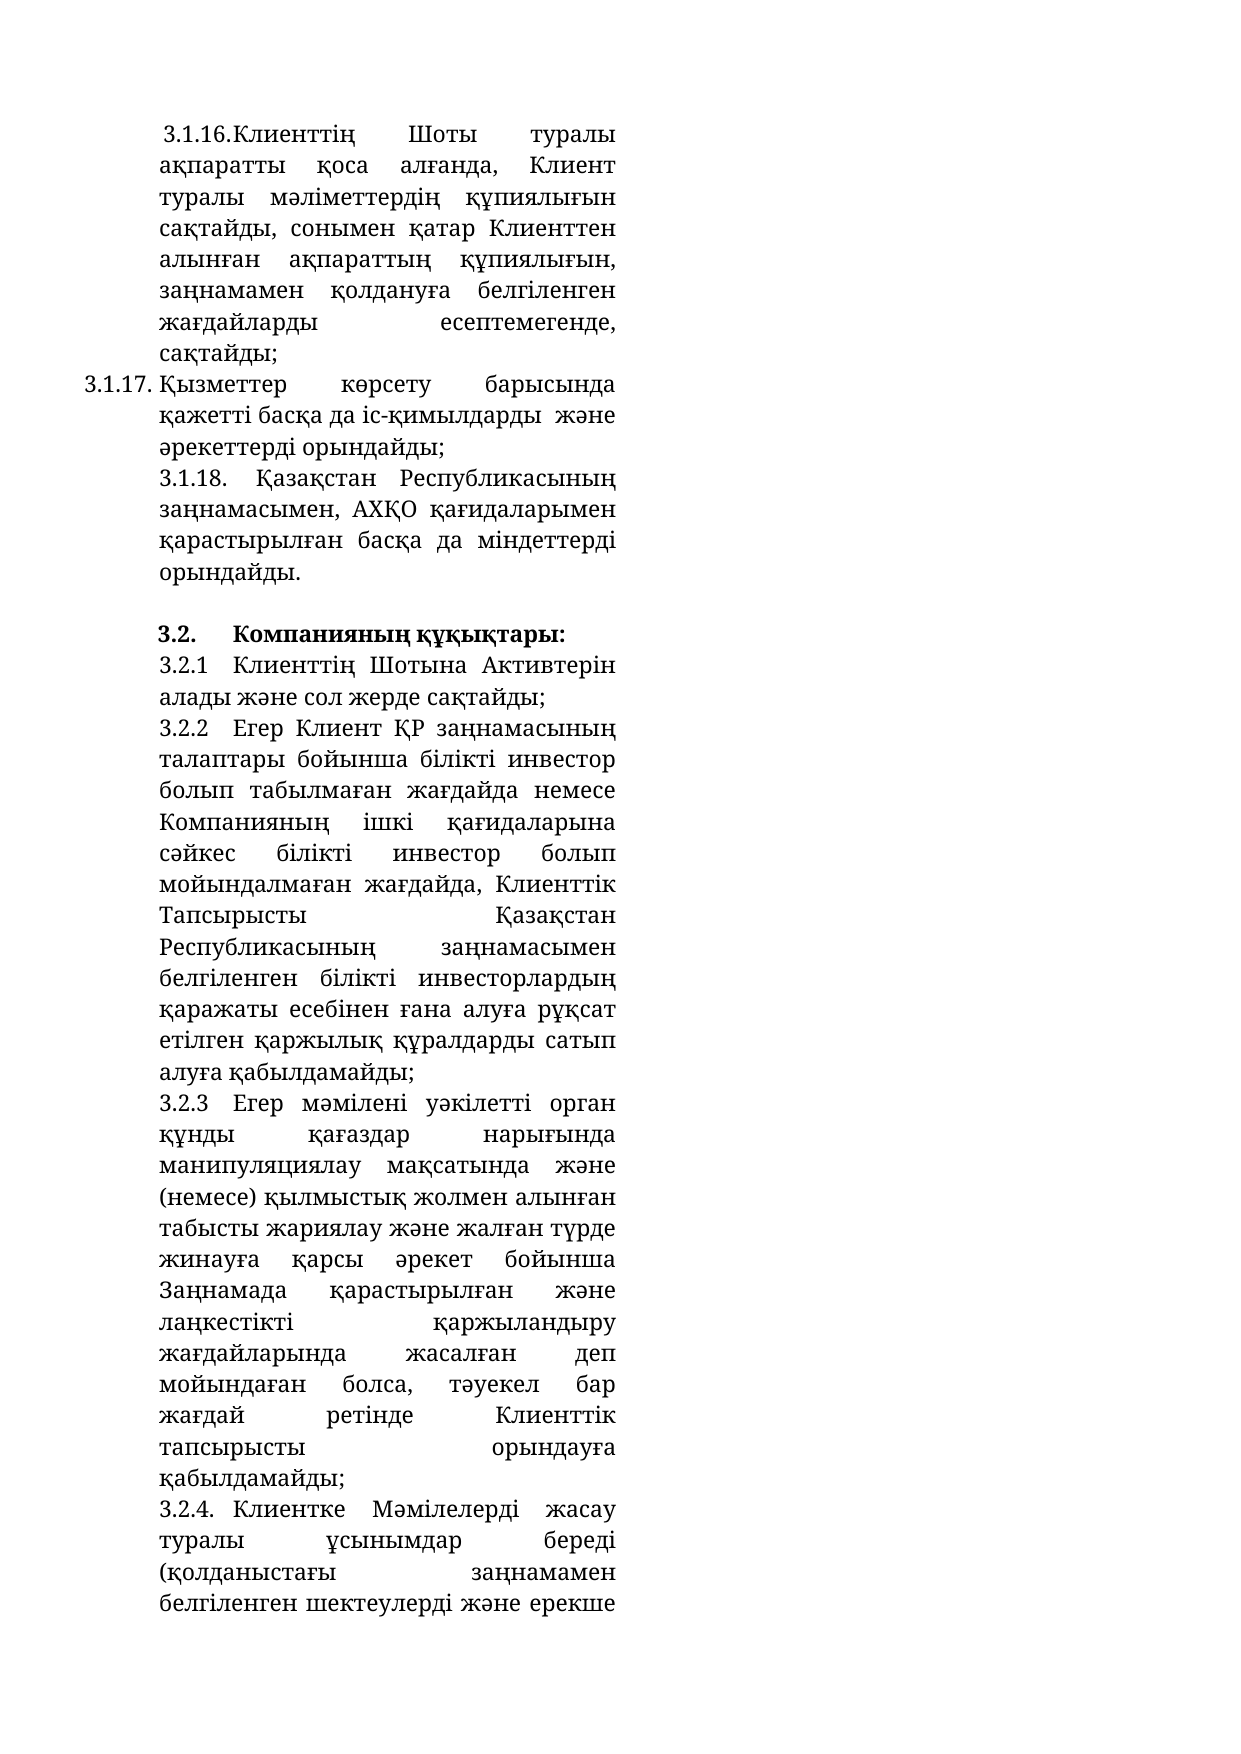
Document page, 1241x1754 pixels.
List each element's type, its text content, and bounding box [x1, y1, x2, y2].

table_cell Компанияның құқықтары: [148, 618, 627, 649]
table_cell Егер Клиент ҚР заңнамасының талаптары бойынша білікті инвестор болып табылмаған жағдайда немесе Компанияның ішкі қағидаларына сәйкес білікті инвестор болып мойындалмаған жағдайда, Клиенттік Тапсырысты Қазақстан Республикасының заңнамасымен белгіленген білікті инвесторлардың қаражаты есебінен ғана алуға рұқсат етілген қаржылық құралдарды сатып алуға қабылдамайды; Егер мәмілені уәкілетті орган құнды қағаздар нарығында манипуляциялау мақсатында және (немесе) қылмыстық жолмен алынған табысты жариялау және жалған түрде жинауға қарсы әрекет бойынша Заңнамада қарастырылған және лаңкестікті қаржыландыру жағдайларында жасалған деп мойындаған болса, тәуекел бар жағдай ретінде Клиенттік тапсырысты орындауға қабылдамайды; [148, 712, 627, 1493]
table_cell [148, 1493, 627, 1618]
table_cell Клиенттің Шотына Активтерін алады және сол жерде сақтайды; [148, 649, 627, 712]
table_cell Қызметтер көрсету барысында қажетті басқа да іс-қимылдарды және әрекеттерді орындайды; Қазақстан Республикасының заңнамасымен, АХҚО қағидаларымен қарастырылған басқа да міндеттерді орындайды. [148, 368, 627, 618]
table_cell Клиенттің Шоты туралы ақпаратты қоса алғанда, Клиент туралы мәліметтердің құпиялығын сақтайды, сонымен қатар Клиенттен алынған ақпараттың құпиялығын, заңнамамен қолдануға белгіленген жағдайларды есептемегенде, сақтайды; [148, 118, 627, 368]
